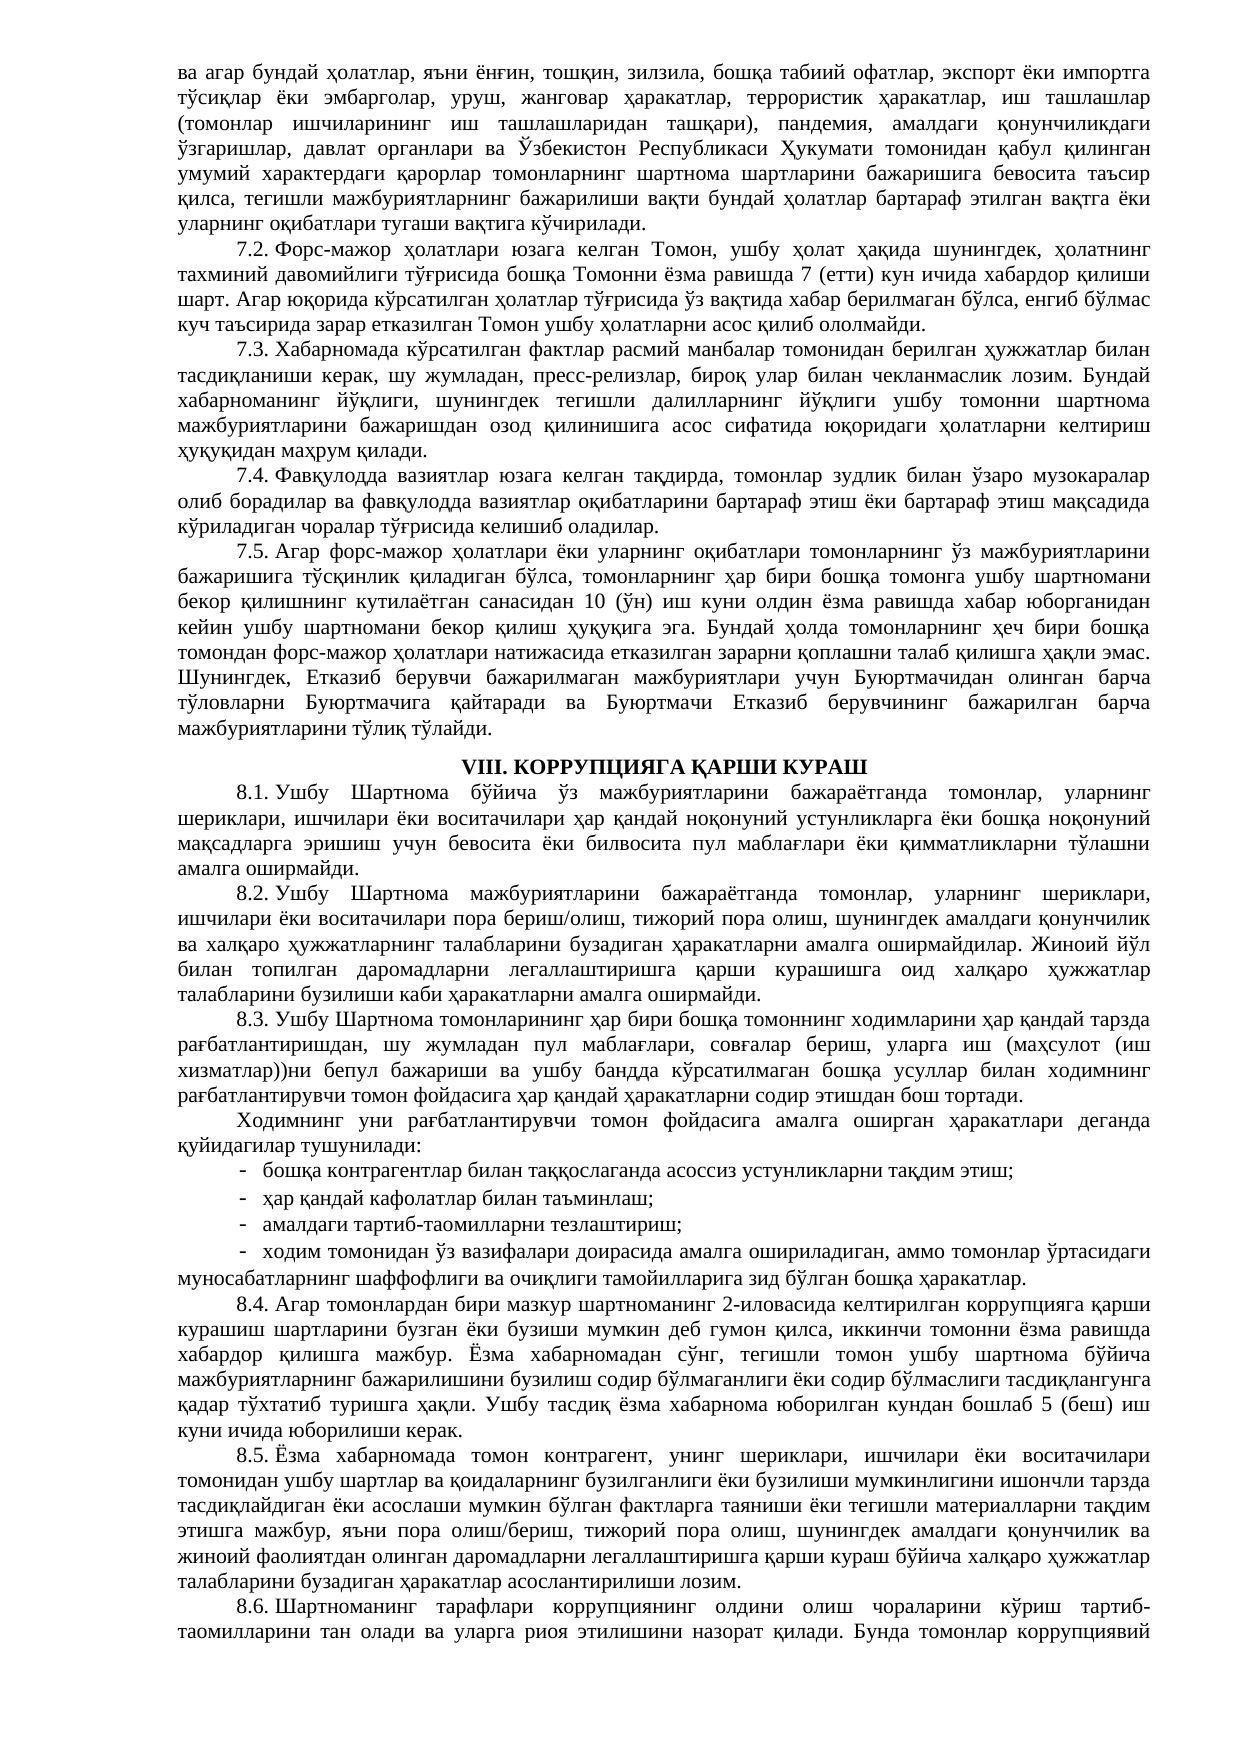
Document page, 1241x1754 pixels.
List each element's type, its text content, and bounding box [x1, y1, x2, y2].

text Ходимнинг уни рағбатлантирувчи томон фойдасига амалга оширган ҳаракатлари деганда қуйидагилар тушунилади: [177, 1107, 1152, 1157]
list амалдаги тартиб-таомилларни тезлаштириш; [177, 1211, 1152, 1238]
list Ушбу Шартнома мажбуриятларини бажараётганда томонлар, уларнинг шериклари, ишчилари ёки воситачилари пора бериш/олиш, тижорий пора олиш, шунингдек амалдаги қонунчилик ва халқаро ҳужжатларнинг талабларини бузадиган ҳаракатларни амалга оширмайдилар. Жиноий йўл билан топилган даромадларни легаллаштиришга қарши курашишга оид халқаро ҳужжатлар талабларини бузилиши каби ҳаракатларни амалга оширмайди. [177, 880, 1152, 1006]
list Ушбу Шартнома бўйича ўз мажбуриятларини бажараётганда томонлар, уларнинг шериклари, ишчилари ёки воситачилари ҳар қандай ноқонуний устунликларга ёки бошқа ноқонуний мақсадларга эришиш учун бевосита ёки билвосита пул маблағлари ёки қимматликларни тўлашни амалга оширмайди. [177, 779, 1152, 880]
list Фавқулодда вазиятлар юзага келган тақдирда, томонлар зудлик билан ўзаро музокаралар олиб борадилар ва фавқулодда вазиятлар оқибатларини бартараф этиш ёки бартараф этиш мақсадида кўриладиган чоралар тўғрисида келишиб оладилар. [177, 462, 1152, 538]
list Форс-мажор ҳолатлари юзага келган Томон, ушбу ҳолат ҳақида шунингдек, ҳолатнинг тахминий давомийлиги тўғрисида бошқа Томонни ёзма равишда 7 (етти) кун ичида хабардор қилиши шарт. Агар юқорида кўрсатилган ҳолатлар тўғрисида ўз вақтида хабар берилмаган бўлса, енгиб бўлмас куч таъсирида зарар етказилган Томон ушбу ҳолатларни асос қилиб ололмайди. [177, 236, 1152, 336]
list ходим томонидан ўз вазифалари доирасида амалга ошириладиган, аммо томонлар ўртасидаги муносабатларнинг шаффофлиги ва очиқлиги тамойилларига зид бўлган бошқа ҳаракатлар. [177, 1238, 1152, 1291]
list Ушбу Шартнома томонларининг ҳар бири бошқа томоннинг ходимларини ҳар қандай тарзда рағбатлантиришдан, шу жумладан пул маблағлари, совғалар бериш, уларга иш (маҳсулот (иш хизматлар))ни бепул бажариши ва ушбу бандда кўрсатилмаган бошқа усуллар билан ходимнинг рағбатлантирувчи томон фойдасига ҳар қандай ҳаракатларни содир этишдан бош тортади. [177, 1006, 1152, 1107]
list Ёзма хабарномада томон контрагент, унинг шериклари, ишчилари ёки воситачилари томонидан ушбу шартлар ва қоидаларнинг бузилганлиги ёки бузилиши мумкинлигини ишончли тарзда тасдиқлайдиган ёки асослаши мумкин бўлган фактларга таяниши ёки тегишли материалларни тақдим этишга мажбур, яъни пора олиш/бериш, тижорий пора олиш, шунингдек амалдаги қонунчилик ва жиноий фаолиятдан олинган даромадларни легаллаштиришга қарши кураш бўйича халқаро ҳужжатлар талабларини бузадиган ҳаракатлар асослантирилиши лозим. [177, 1442, 1152, 1593]
list Агар форс-мажор ҳолатлари ёки уларнинг оқибатлари томонларнинг ўз мажбуриятларини бажаришига тўсқинлик қиладиган бўлса, томонларнинг ҳар бири бошқа томонга ушбу шартномани бекор қилишнинг кутилаётган санасидан 10 (ўн) иш куни олдин ёзма равишда хабар юборганидан кейин ушбу шартномани бекор қилиш ҳуқуқига эга. Бундай ҳолда томонларнинг ҳеч бири бошқа томондан форс-мажор ҳолатлари натижасида етказилган зарарни қоплашни талаб қилишга ҳақли эмас. Шунингдек, Етказиб берувчи бажарилмаган мажбуриятлари учун Буюртмачидан олинган барча тўловларни Буюртмачига қайтаради ва Буюртмачи Етказиб берувчининг бажарилган барча мажбуриятларини тўлиқ тўлайди. [177, 538, 1152, 740]
list Агар томонлардан бири мазкур шартноманинг 2-иловасида келтирилган коррупцияга қарши курашиш шартларини бузган ёки бузиши мумкин деб гумон қилса, иккинчи томонни ёзма равишда хабардор қилишга мажбур. Ёзма хабарномадан сўнг, тегишли томон ушбу шартнома бўйича мажбуриятларнинг бажарилишини бузилиш содир бўлмаганлиги ёки содир бўлмаслиги тасдиқлангунга қадар тўхтатиб туришга ҳақли. Ушбу тасдиқ ёзма хабарнома юборилган кундан бошлаб 5 (беш) иш куни ичида юборилиши керак. [177, 1291, 1152, 1442]
list ҳар қандай кафолатлар билан таъминлаш; [177, 1184, 1152, 1211]
list Хабарномада кўрсатилган фактлар расмий манбалар томонидан берилган ҳужжатлар билан тасдиқланиши керак, шу жумладан, пресс-релизлар, бироқ улар билан чекланмаслик лозим. Бундай хабарноманинг йўқлиги, шунингдек тегишли далилларнинг йўқлиги ушбу томонни шартнома мажбуриятларини бажаришдан озод қилинишига асос сифатида юқоридаги ҳолатларни келтириш ҳуқуқидан маҳрум қилади. [177, 336, 1152, 462]
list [177, 1593, 1152, 1643]
list бошқа контрагентлар билан таққослаганда асоссиз устунликларни тақдим этиш; [177, 1157, 1152, 1184]
text VIII. КОРРУПЦИЯГА ҚАРШИ КУРАШ [177, 754, 1152, 779]
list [177, 59, 1152, 236]
